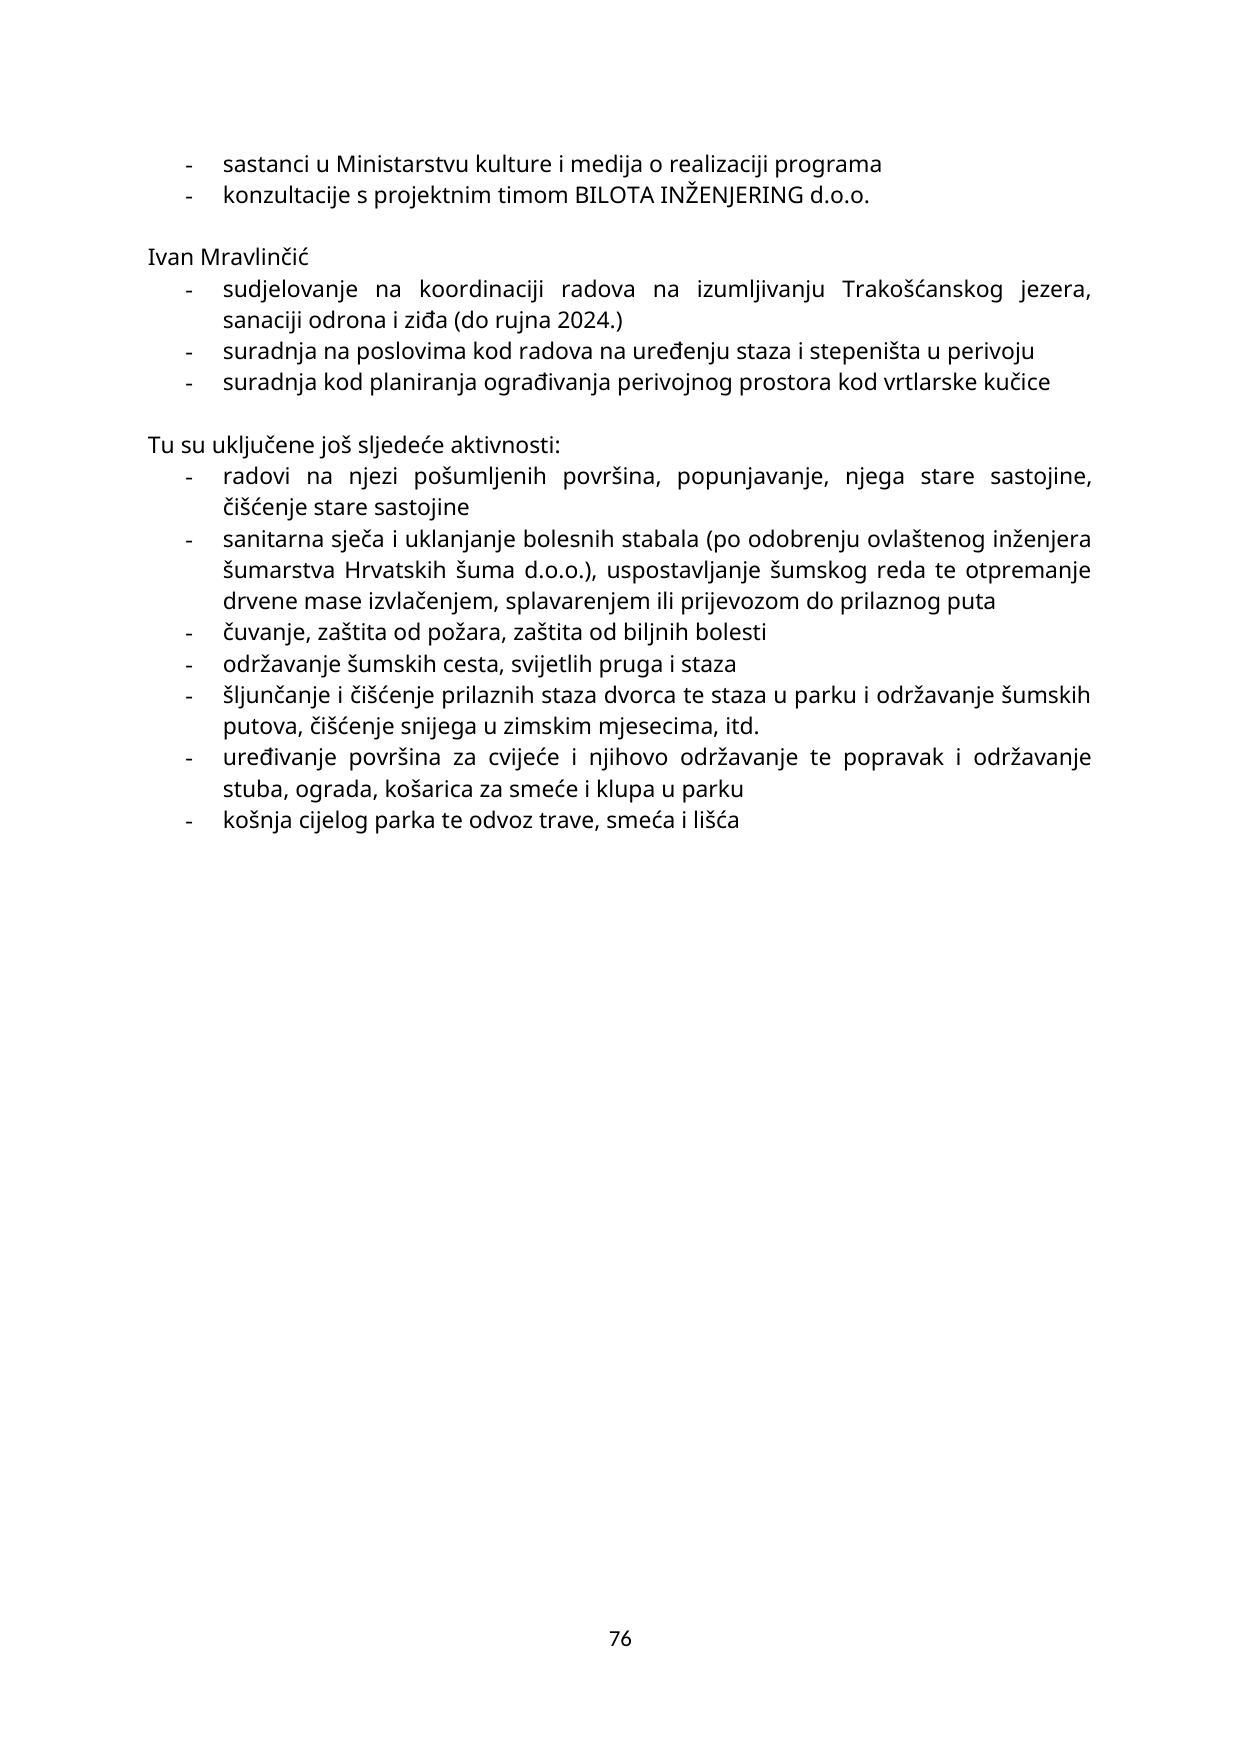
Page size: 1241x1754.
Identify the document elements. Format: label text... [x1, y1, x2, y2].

list šljunčanje i čišćenje prilaznih staza dvorca te staza u parku i održavanje šumskih putova, čišćenje snijega u zimskim mjesecima, itd. [185, 679, 1093, 741]
list sudjelovanje na koordinaciji radova na izumljivanju Trakošćanskog jezera, sanaciji odrona i ziđa (do rujna 2024.) [185, 273, 1093, 335]
list suradnja na poslovima kod radova na uređenju staza i stepeništa u perivoju [185, 335, 1093, 366]
list košnja cijelog parka te odvoz trave, smeća i lišća [185, 804, 1093, 835]
list sanitarna sječa i uklanjanje bolesnih stabala (po odobrenju ovlaštenog inženjera šumarstva Hrvatskih šuma d.o.o.), uspostavljanje šumskog reda te otpremanje drvene mase izvlačenjem, splavarenjem ili prijevozom do prilaznog puta [185, 523, 1093, 616]
text Tu su uključene još sljedeće aktivnosti: [148, 429, 1093, 460]
list konzultacije s projektnim timom BILOTA INŽENJERING d.o.o. [185, 179, 1093, 210]
list suradnja kod planiranja ograđivanja perivojnog prostora kod vrtlarske kučice [185, 366, 1093, 398]
list održavanje šumskih cesta, svijetlih pruga i staza [185, 648, 1093, 679]
text Ivan Mravlinčić [148, 241, 1093, 273]
list sastanci u Ministarstvu kulture i medija o realizaciji programa [185, 148, 1093, 179]
list uređivanje površina za cvijeće i njihovo održavanje te popravak i održavanje stuba, ograda, košarica za smeće i klupa u parku [185, 741, 1093, 804]
list radovi na njezi pošumljenih površina, popunjavanje, njega stare sastojine, čišćenje stare sastojine [185, 460, 1093, 523]
list čuvanje, zaštita od požara, zaštita od biljnih bolesti [185, 616, 1093, 648]
